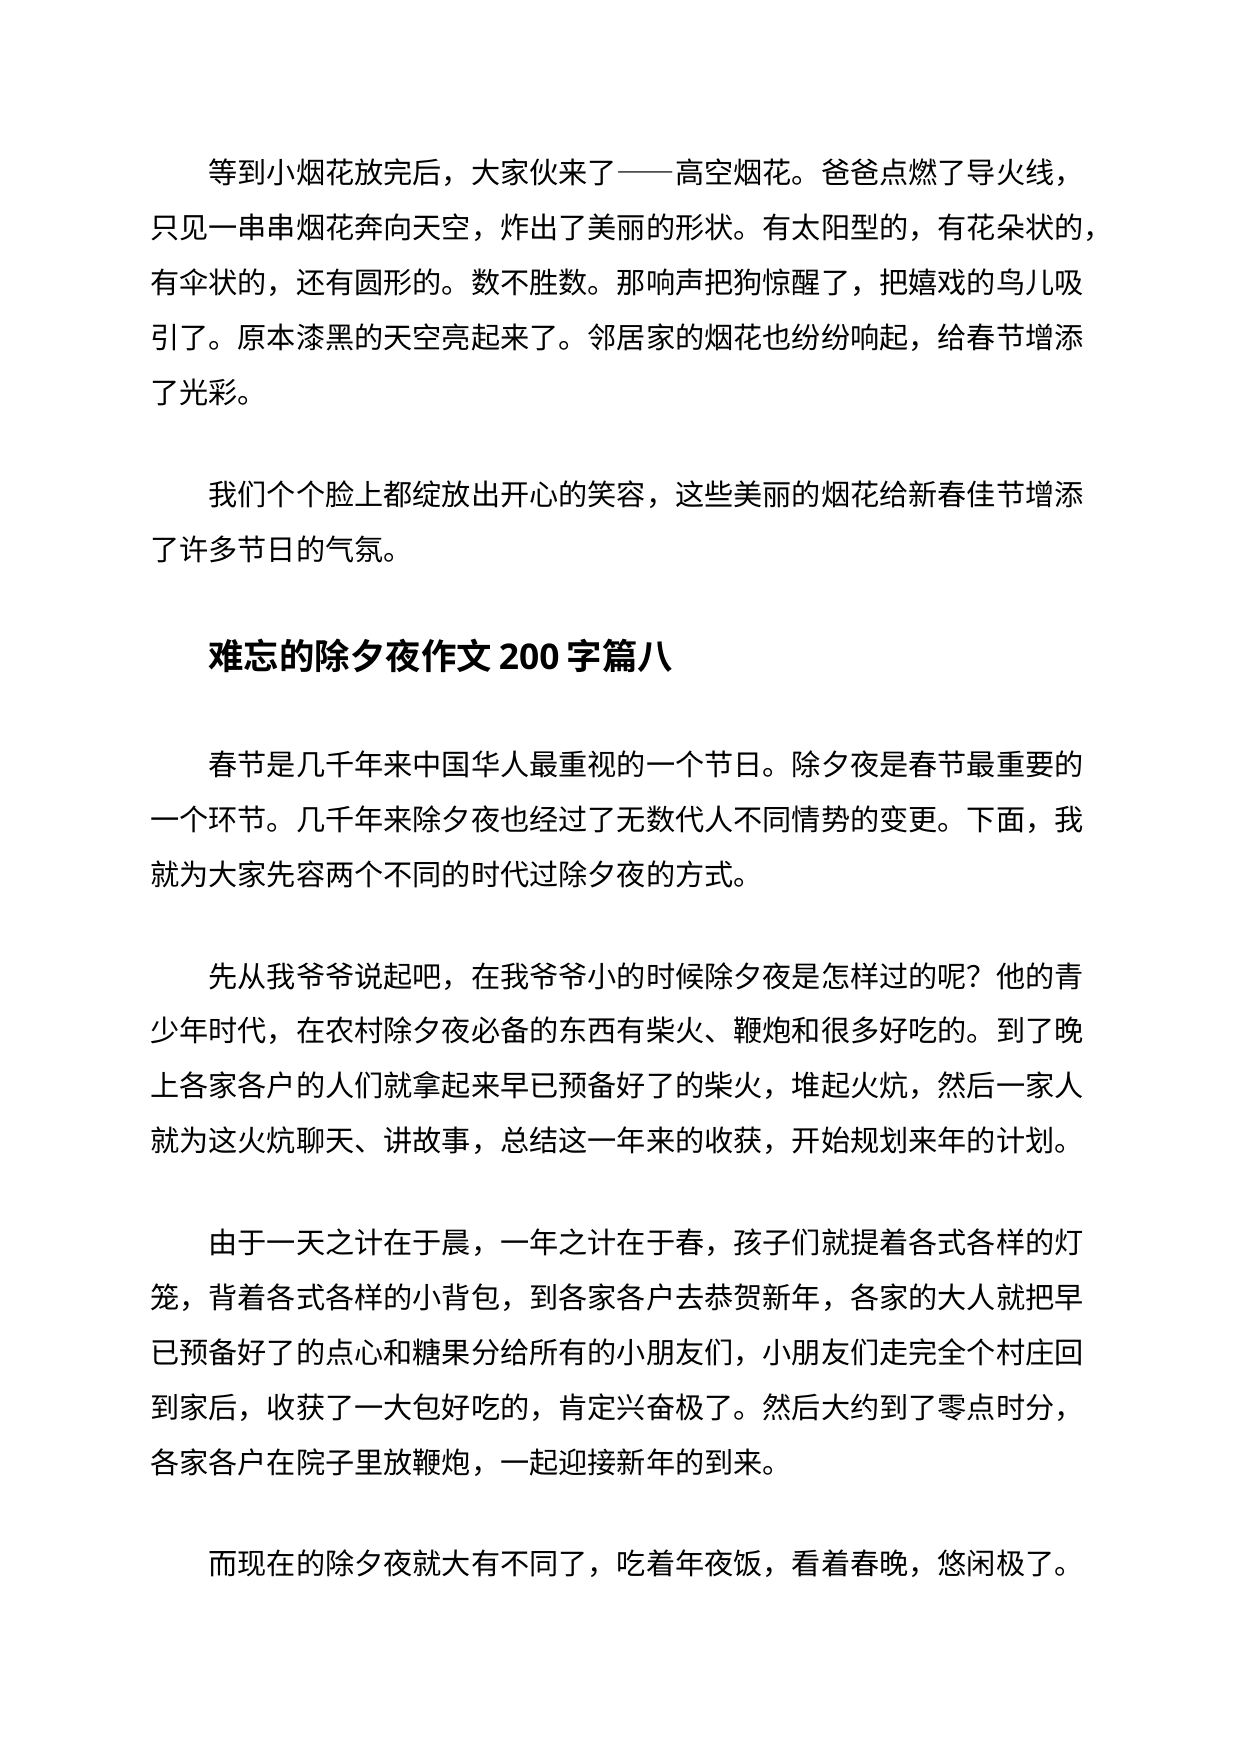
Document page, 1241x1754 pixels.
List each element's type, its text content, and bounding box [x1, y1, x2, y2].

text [150, 1541, 1090, 1583]
text 由于一天之计在于晨，一年之计在于春，孩子们就提着各式各样的灯笼，背着各式各样的小背包，到各家各户去恭贺新年，各家的大人就把早已预备好了的点心和糖果分给所有的小朋友们，小朋友们走完全个村庄回到家后，收获了一大包好吃的，肯定兴奋极了。然后大约到了零点时分，各家各户在院子里放鞭炮，一起迎接新年的到来。 [150, 1219, 1090, 1481]
text 春节是几千年来中国华人最重视的一个节日。除夕夜是春节最重要的一个环节。几千年来除夕夜也经过了无数代人不同情势的变更。下面，我就为大家先容两个不同的时代过除夕夜的方式。 [150, 742, 1090, 894]
text 等到小烟花放完后，大家伙来了——高空烟花。爸爸点燃了导火线，只见一串串烟花奔向天空，炸出了美丽的形状。有太阳型的，有花朵状的，有伞状的，还有圆形的。数不胜数。那响声把狗惊醒了，把嬉戏的鸟儿吸引了。原本漆黑的天空亮起来了。邻居家的烟花也纷纷响起，给春节增添了光彩。 [150, 150, 1090, 412]
text 难忘的除夕夜作文200字篇八 [150, 628, 1090, 679]
text 我们个个脸上都绽放出开心的笑容，这些美丽的烟花给新春佳节增添了许多节日的气氛。 [150, 471, 1090, 568]
text 先从我爷爷说起吧，在我爷爷小的时候除夕夜是怎样过的呢？他的青少年时代，在农村除夕夜必备的东西有柴火、鞭炮和很多好吃的。到了晚上各家各户的人们就拿起来早已预备好了的柴火，堆起火炕，然后一家人就为这火炕聊天、讲故事，总结这一年来的收获，开始规划来年的计划。 [150, 953, 1090, 1160]
